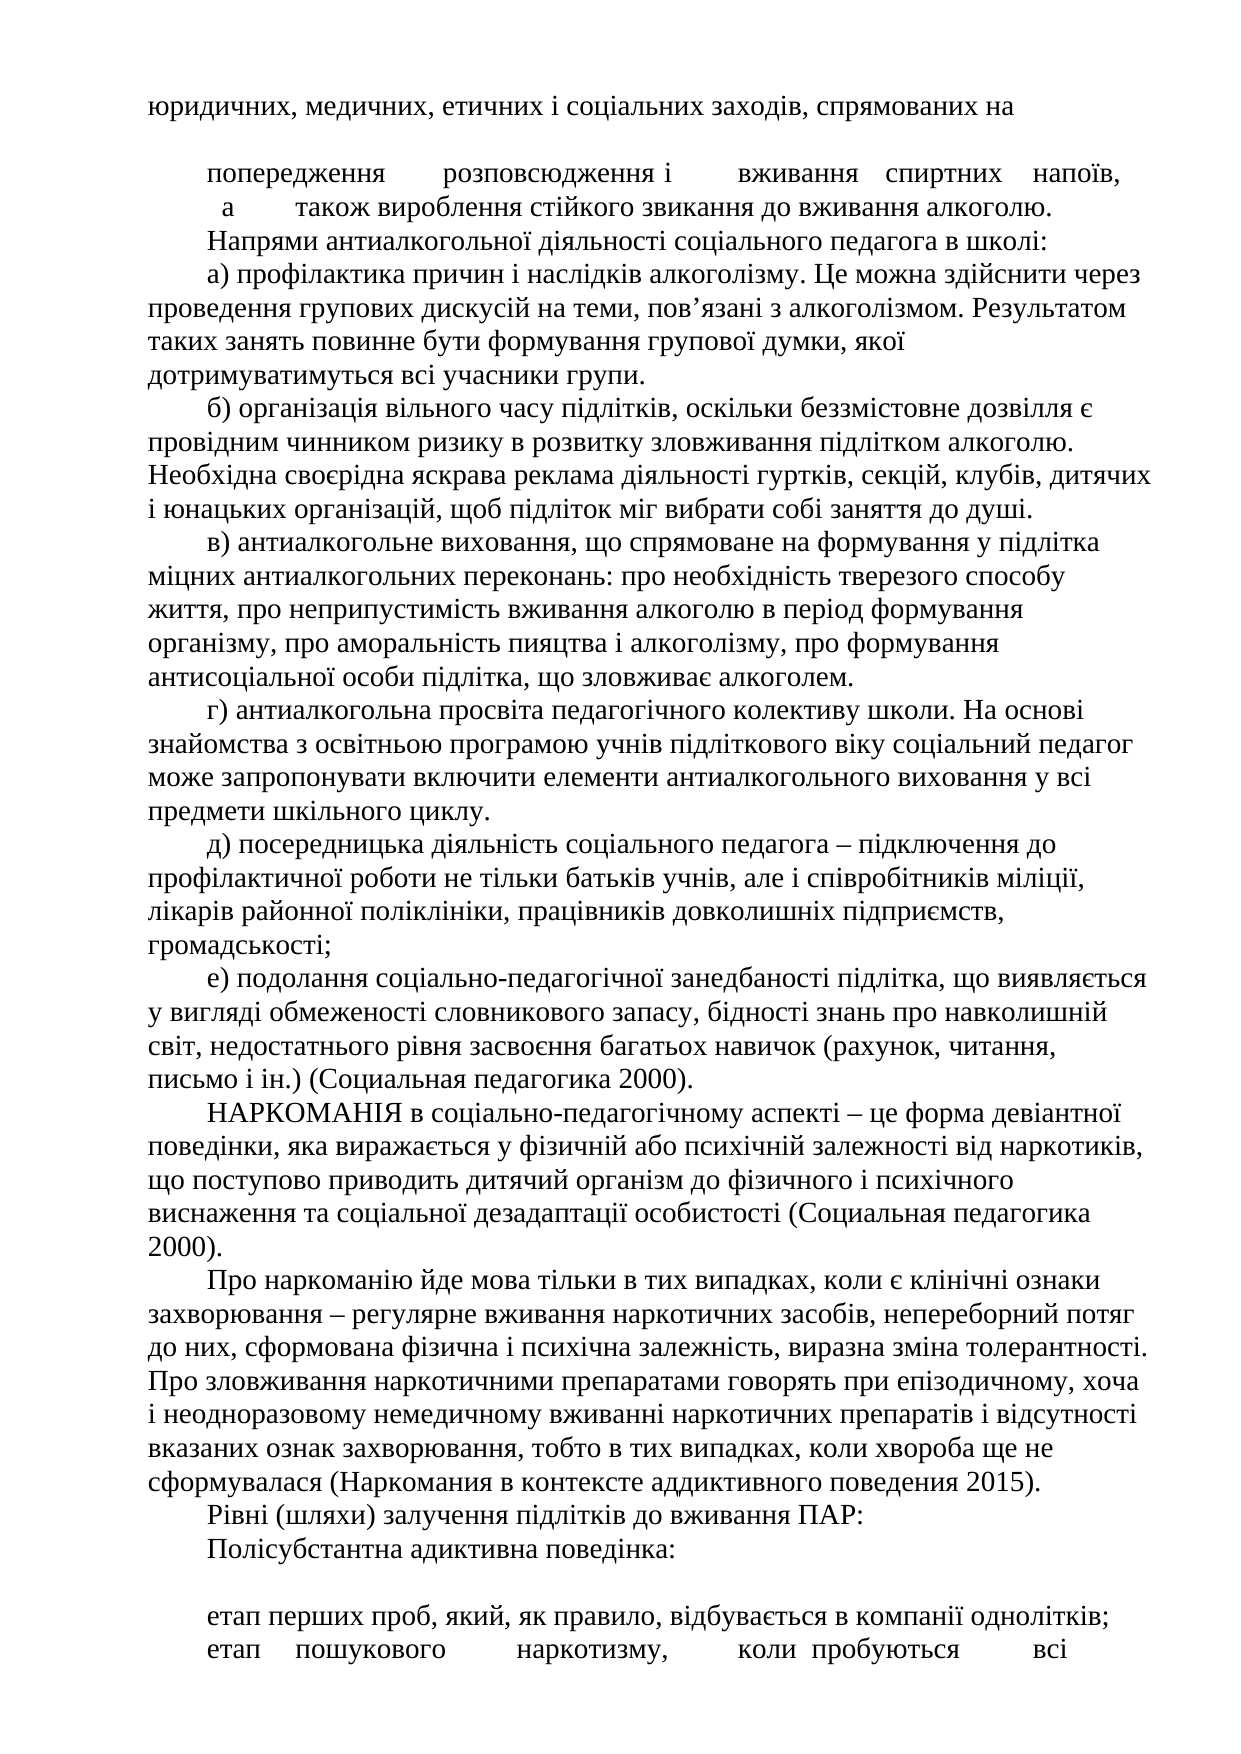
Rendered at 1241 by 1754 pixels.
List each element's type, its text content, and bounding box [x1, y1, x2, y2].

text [148, 88, 1152, 122]
text Полісубстантна адиктивна поведінка: [148, 1531, 1152, 1564]
text Рівні (шляхи) залучення підлітків до вживання ПАР: [148, 1497, 1152, 1531]
text б) організація вільного часу підлітків, оскільки беззмістовне дозвілля є провідним чинником ризику в розвитку зловживання підлітком алкоголю. Необхідна своєрідна яскрава реклама діяльності гуртків, секцій, клубів, дитячих і юнацьких організацій, щоб підліток міг вибрати собі заняття до душі. [148, 390, 1152, 524]
text Про наркоманію йде мова тільки в тих випадках, коли є клінічні ознаки захворювання – регулярне вживання наркотичних засобів, непереборний потяг до них, сформована фізична і психічна залежність, виразна зміна толерантності. Про зловживання наркотичними препаратами говорять при епізодичному, хоча і неодноразовому немедичному вживанні наркотичних препаратів і відсутності вказаних ознак захворювання, тобто в тих випадках, коли хвороба ще не сформувалася (Наркомания в контексте аддиктивного поведения 2015). [148, 1262, 1152, 1497]
text в) антиалкогольне виховання, що спрямоване на формування у підлітка міцних антиалкогольних переконань: про необхідність тверезого способу життя, про неприпустимість вживання алкоголю в період формування організму, про аморальність пияцтва і алкоголізму, про формування антисоціальної особи підлітка, що зловживає алкоголем. [148, 524, 1152, 692]
text е) подолання соціально-педагогічної занедбаності підлітка, що виявляється у вигляді обмеженості словникового запасу, бідності знань про навколишній світ, недостатнього рівня засвоєння багатьох навичок (рахунок, читання, письмо і ін.) (Социальная педагогика 2000). [148, 961, 1152, 1095]
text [148, 1631, 1152, 1665]
text Напрями антиалкогольної діяльності соціального педагога в школі: [148, 223, 1152, 256]
text г) антиалкогольна просвіта педагогічного колективу школи. На основі знайомства з освітньою програмою учнів підліткового віку соціальний педагог може запропонувати включити елементи антиалкогольного виховання у всі предмети шкільного циклу. [148, 692, 1152, 826]
text а) профілактика причин і наслідків алкоголізму. Це можна здійснити через проведення групових дискусій на теми, пов’язані з алкоголізмом. Результатом таких занять повинне бути формування групової думки, якої дотримуватимуться всі учасники групи. [148, 256, 1152, 390]
text НАРКОМАНІЯ в соціально-педагогічному аспекті – це форма девіантної поведінки, яка виражається у фізичній або психічній залежності від наркотиків, що поступово приводить дитячий організм до фізичного і психічного виснаження та соціальної дезадаптації особистості (Социальная педагогика 2000). [148, 1095, 1152, 1262]
text д) посередницька діяльність соціального педагога – підключення до профілактичної роботи не тільки батьків учнів, але і співробітників міліції, лікарів районної поліклініки, працівників довколишніх підприємств, громадськості; [148, 826, 1152, 961]
text попередження розповсюдження і вживання спиртних напоїв, а також вироблення стійкого звикання до вживання алкоголю. [148, 156, 1152, 223]
text етап перших проб, який, як правило, відбувається в компанії однолітків; [148, 1598, 1152, 1631]
